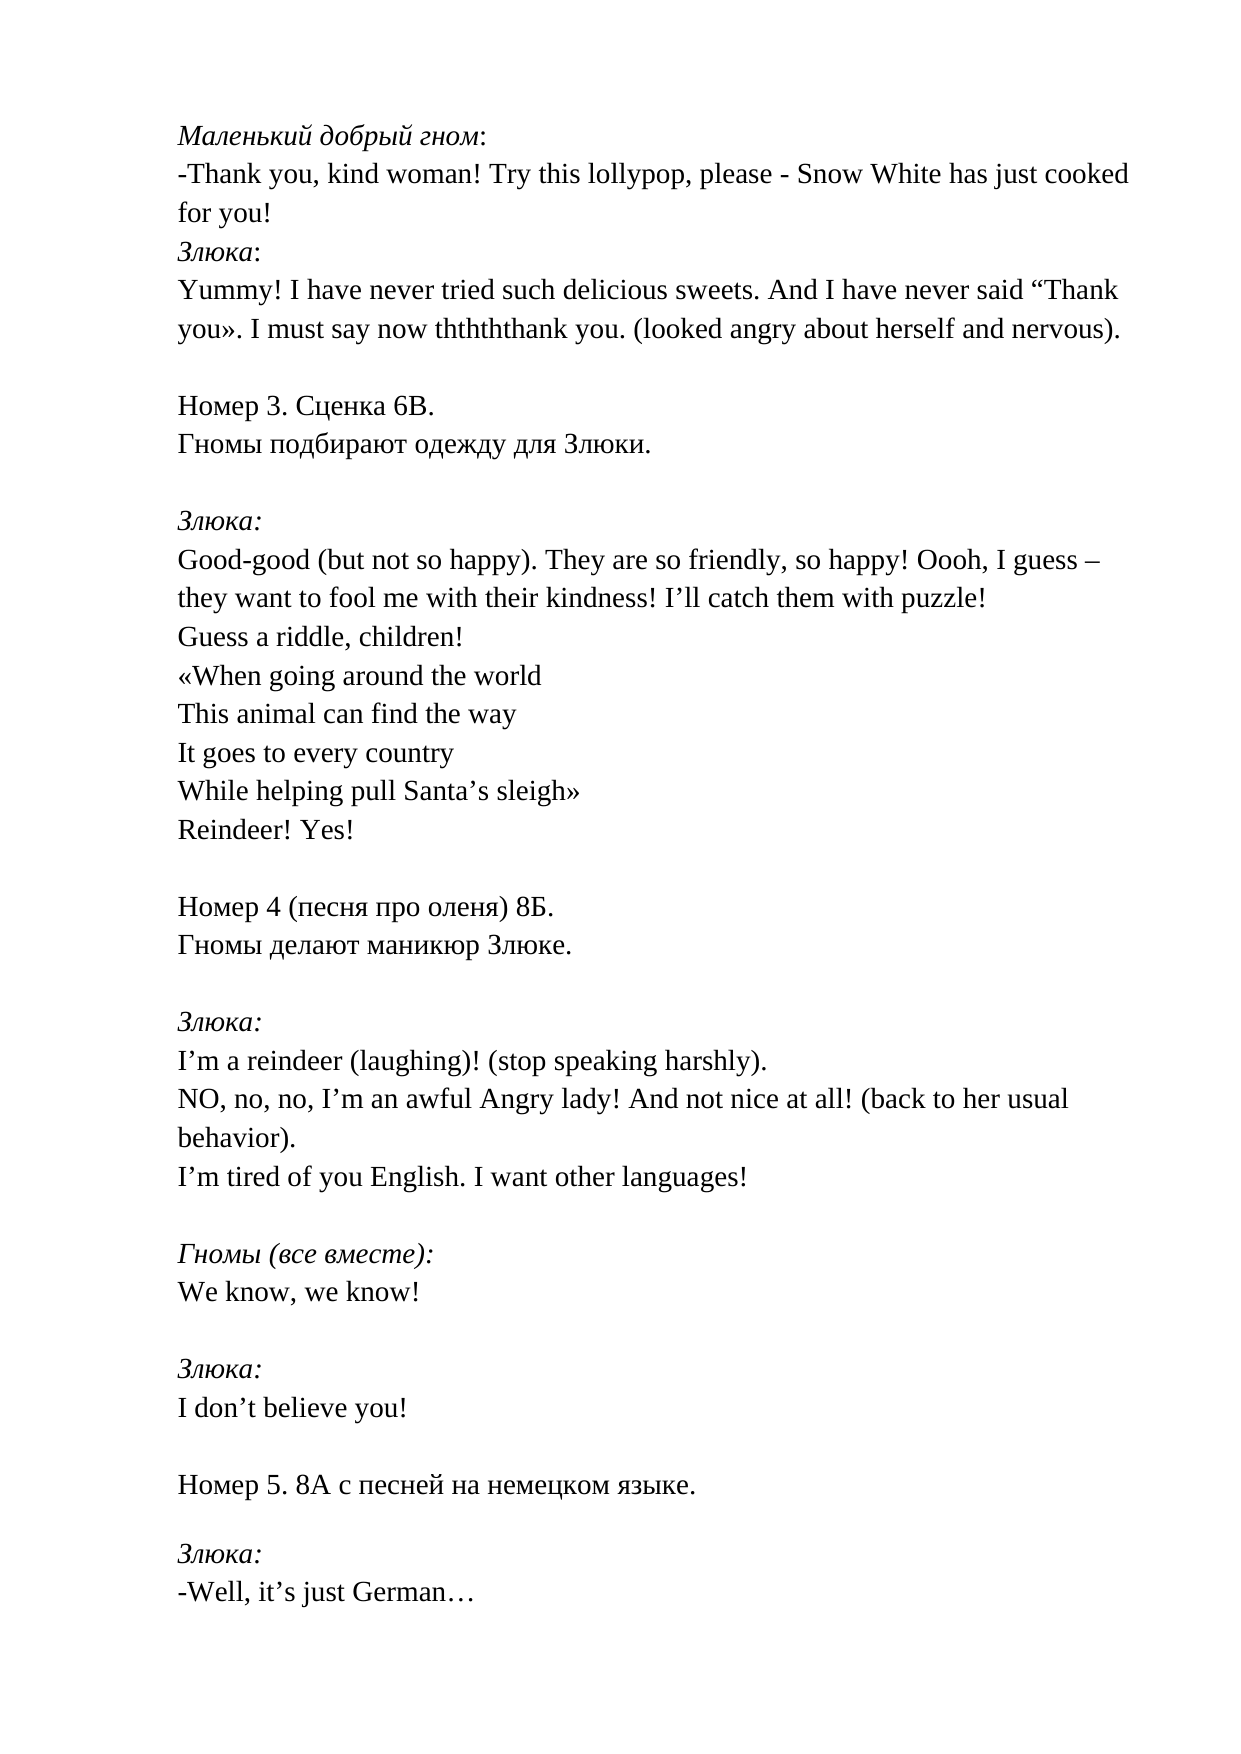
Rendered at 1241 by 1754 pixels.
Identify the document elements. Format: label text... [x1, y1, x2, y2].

text Злюка: -Well, it’s just German… [177, 1536, 1152, 1608]
text Номер 4 (песня про оленя) 8Б. [177, 889, 1152, 922]
text Гномы подбирают одежду для Злюки. [177, 426, 1152, 460]
text Номер 3. Сценка 6В. [177, 388, 1152, 421]
text Злюка: Good-good (but not so happy). They are so friendly, so happy! Oooh, I guess – they want to fool me with their kindness! I’ll catch them with puzzle! Guess a riddle, children! «When going around the world This animal can find the way It goes to every country While helping pull Santa’s sleigh» Reindeer! Yes! [177, 465, 1152, 845]
text Номер 5. 8А с песней на немецком языке. [177, 1467, 1152, 1501]
text Злюка: Yummy! I have never tried such delicious sweets. And I have never said “Thank you». I must say now ththththank you. (looked angry about herself and nervous). [177, 234, 1152, 344]
text Гномы делают маникюр Злюке. Злюка: I’m a reindeer (laughing)! (stop speaking harshly). NO, no, no, I’m an awful Angry lady! And not nice at all! (back to her usual behavior). I’m tired of you English. I want other languages! Гномы (все вместе): We know, we know! [177, 927, 1152, 1308]
text Злюка: I don’t believe you! [177, 1351, 1152, 1423]
text Маленький добрый гном: -Thank you, kind woman! Try this lollypop, please - Snow White has just cooked for you! [177, 118, 1152, 229]
